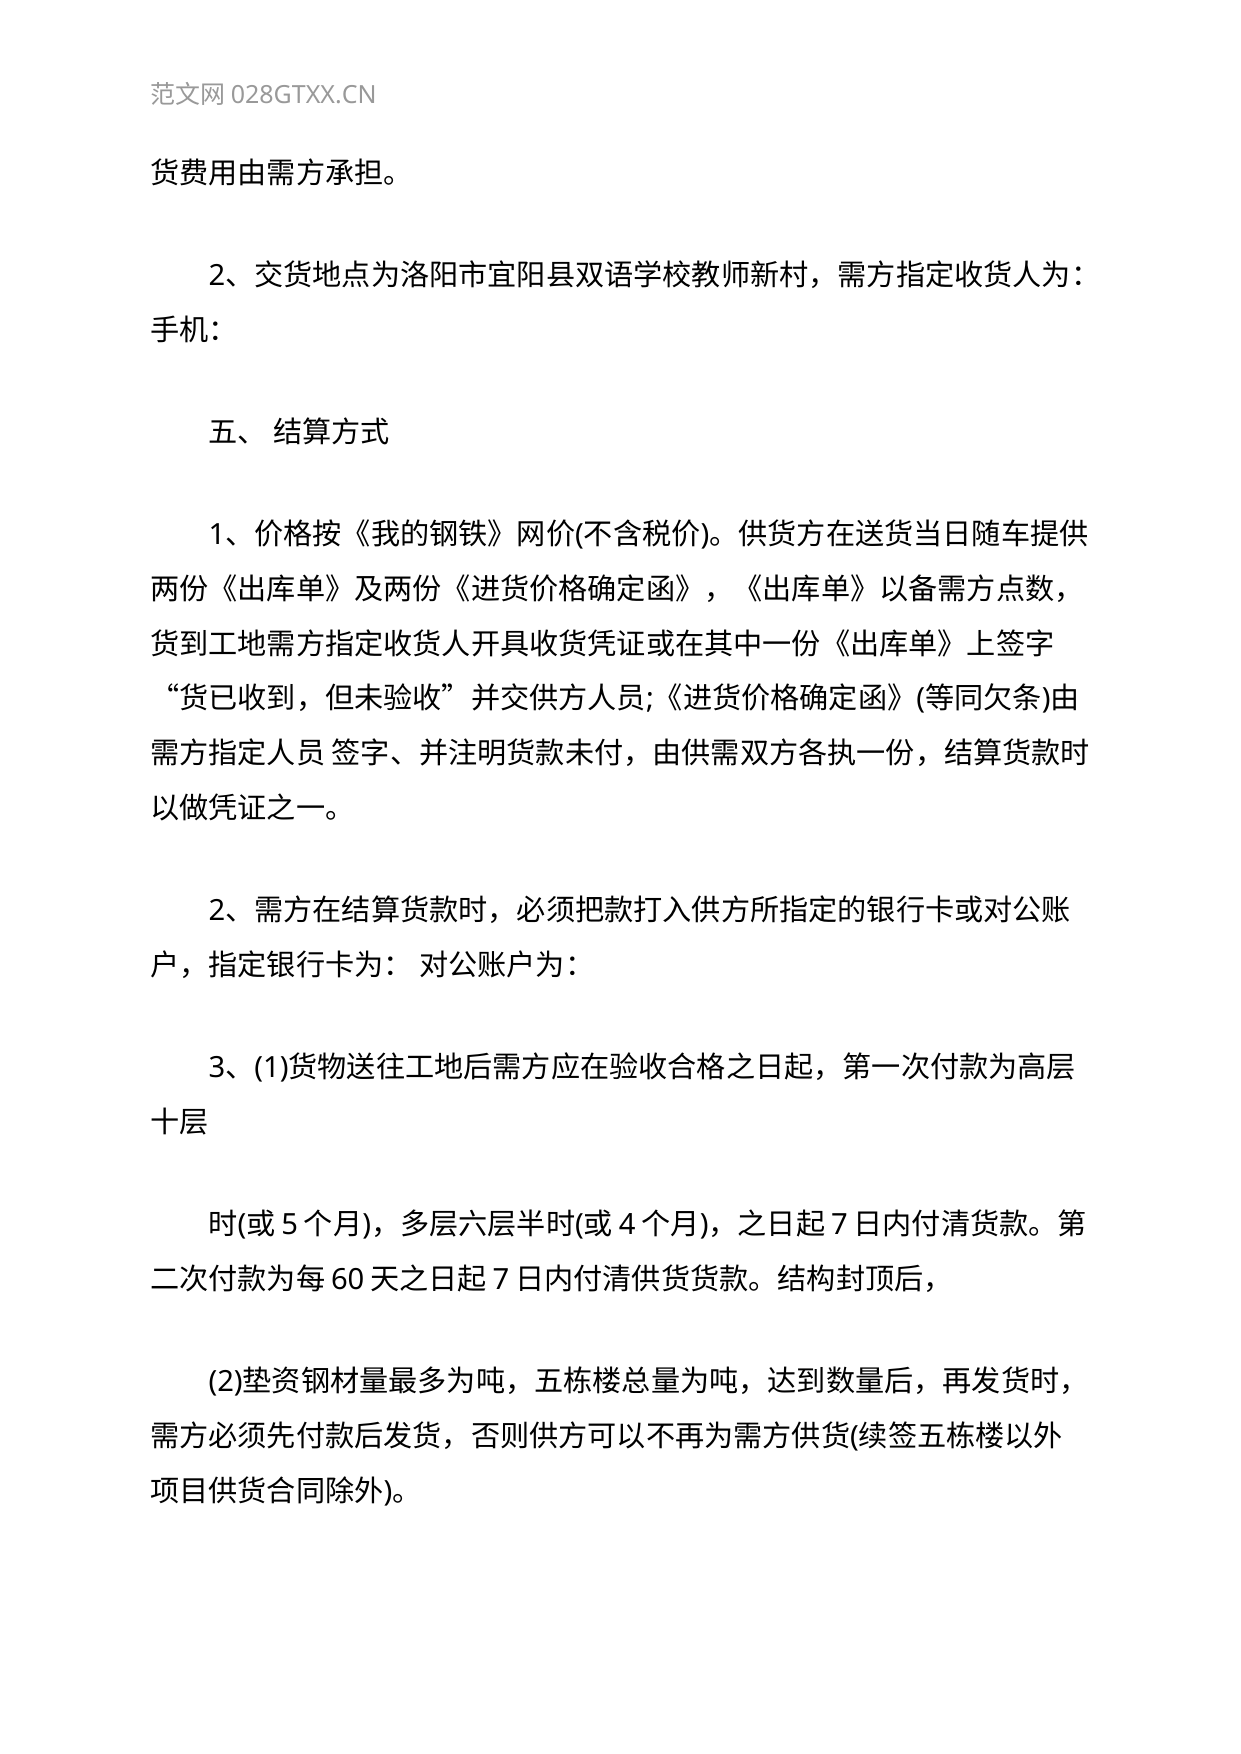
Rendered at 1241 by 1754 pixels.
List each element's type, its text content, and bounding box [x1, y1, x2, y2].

text 3、(1)货物送往工地后需方应在验收合格之日起，第一次付款为高层十层 [150, 1043, 1090, 1141]
text (2)垫资钢材量最多为吨，五栋楼总量为吨，达到数量后，再发货时，需方必须先付款后发货，否则供方可以不再为需方供货(续签五栋楼以外项目供货合同除外)。 [150, 1357, 1090, 1510]
text 2、需方在结算货款时，必须把款打入供方所指定的银行卡或对公账户，指定银行卡为： 对公账户为： [150, 887, 1090, 984]
text 时(或5个月)，多层六层半时(或4个月)，之日起7日内付清货款。第二次付款为每60天之日起7日内付清供货货款。结构封顶后， [150, 1200, 1090, 1298]
text 2、交货地点为洛阳市宜阳县双语学校教师新村，需方指定收货人为：手机： [150, 252, 1090, 349]
text 五、 结算方式 [150, 408, 1090, 451]
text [150, 150, 1090, 192]
text 1、价格按《我的钢铁》网价(不含税价)。供货方在送货当日随车提供两份《出库单》及两份《进货价格确定函》，《出库单》以备需方点数，货到工地需方指定收货人开具收货凭证或在其中一份《出库单》上签字“货已收到，但未验收”并交供方人员;《进货价格确定函》(等同欠条)由需方指定人员 签字、并注明货款未付，由供需双方各执一份，结算货款时以做凭证之一。 [150, 510, 1090, 827]
